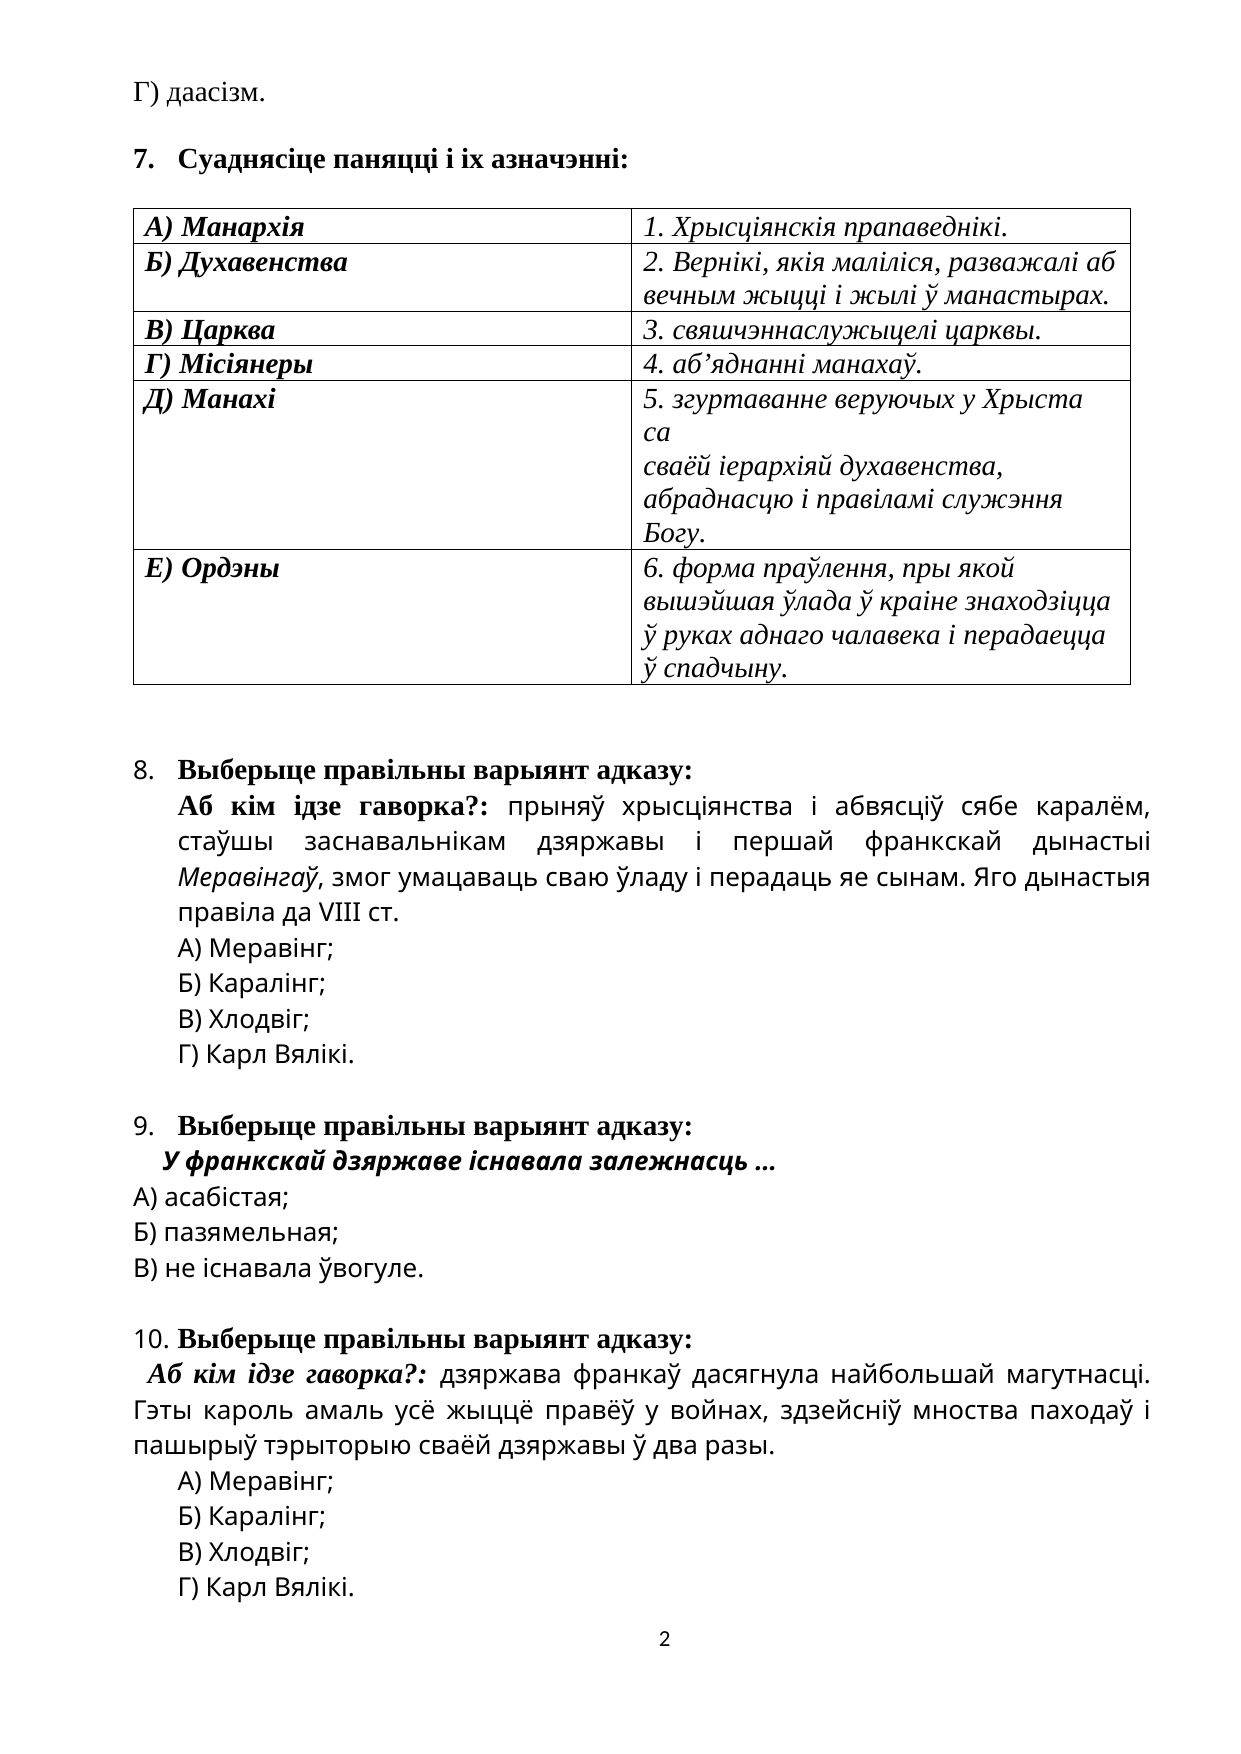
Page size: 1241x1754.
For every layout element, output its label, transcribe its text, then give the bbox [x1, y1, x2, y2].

table_cell В) Царква [134, 312, 631, 345]
table_cell 6. форма праўлення, пры якой вышэйшая ўлада ў краіне знаходзіцца ў руках аднаго чалавека і перадаецца ў спадчыну. [632, 550, 1130, 684]
table_cell 3. свяшчэннаслужыцелі царквы. [632, 312, 1130, 345]
text Б) Каралінг; [177, 965, 1152, 1001]
text Аб кім ідзе гаворка?: дзяржава франкаў дасягнула найбольшай магутнасці. Гэты кароль амаль усё жыццё правёў у войнах, здзейсніў мноства паходаў і пашырыў тэрыторыю сваёй дзяржавы ў два разы. [133, 1356, 1152, 1462]
table_cell 4. аб’яднанні манахаў. [632, 346, 1130, 380]
text Б) пазямельная; [133, 1214, 1152, 1249]
text У франкскай дзяржаве існавала залежнасць … [148, 1143, 1152, 1178]
table_header А) Манархія [134, 209, 631, 243]
table_cell Г) Місіянеры [134, 346, 631, 380]
list Выберыце правільны варыянт адказу: [118, 1320, 1152, 1356]
text Г) Карл Вялікі. [177, 1569, 1152, 1604]
text Г) Карл Вялікі. [177, 1036, 1152, 1072]
text Б) Каралінг; [177, 1498, 1152, 1533]
list Выберыце правільны варыянт адказу: [118, 1107, 1152, 1143]
table_cell Е) Ордэны [134, 550, 631, 684]
list Выберыце правільны варыянт адказу: [118, 752, 1152, 787]
table_cell 5. згуртаванне веруючых у Хрыста са сваёй іерархіяй духавенства, абраднасцю і правіламі служэння Богу. [632, 381, 1130, 549]
text А) Меравінг; [177, 929, 1152, 965]
text Г) даасізм. [118, 74, 1152, 107]
table_cell Д) Манахі [134, 381, 631, 549]
table_header 1. Хрысціянскія прапаведнікі. [632, 209, 1130, 243]
text В) не існавала ўвогуле. [133, 1249, 1152, 1285]
text Аб кім ідзе гаворка?: прыняў хрысціянства і абвясціў сябе каралём, стаўшы заснавальнікам дзяржавы і першай франкскай дынастыі Меравінгаў, змог умацаваць сваю ўладу і перадаць яе сынам. Яго дынастыя правіла да VІІІ ст. [177, 787, 1152, 929]
list Суаднясіце паняцці і іх азначэнні: [133, 141, 1152, 174]
text А) Меравінг; [177, 1462, 1152, 1498]
text В) Хлодвіг; [177, 1533, 1152, 1569]
table_cell Б) Духавенства [134, 244, 631, 311]
table_cell 2. Вернікі, якія маліліся, разважалі аб вечным жыцці і жылі ў манастырах. [632, 244, 1130, 311]
text А) асабістая; [133, 1178, 1152, 1214]
text В) Хлодвіг; [177, 1001, 1152, 1036]
